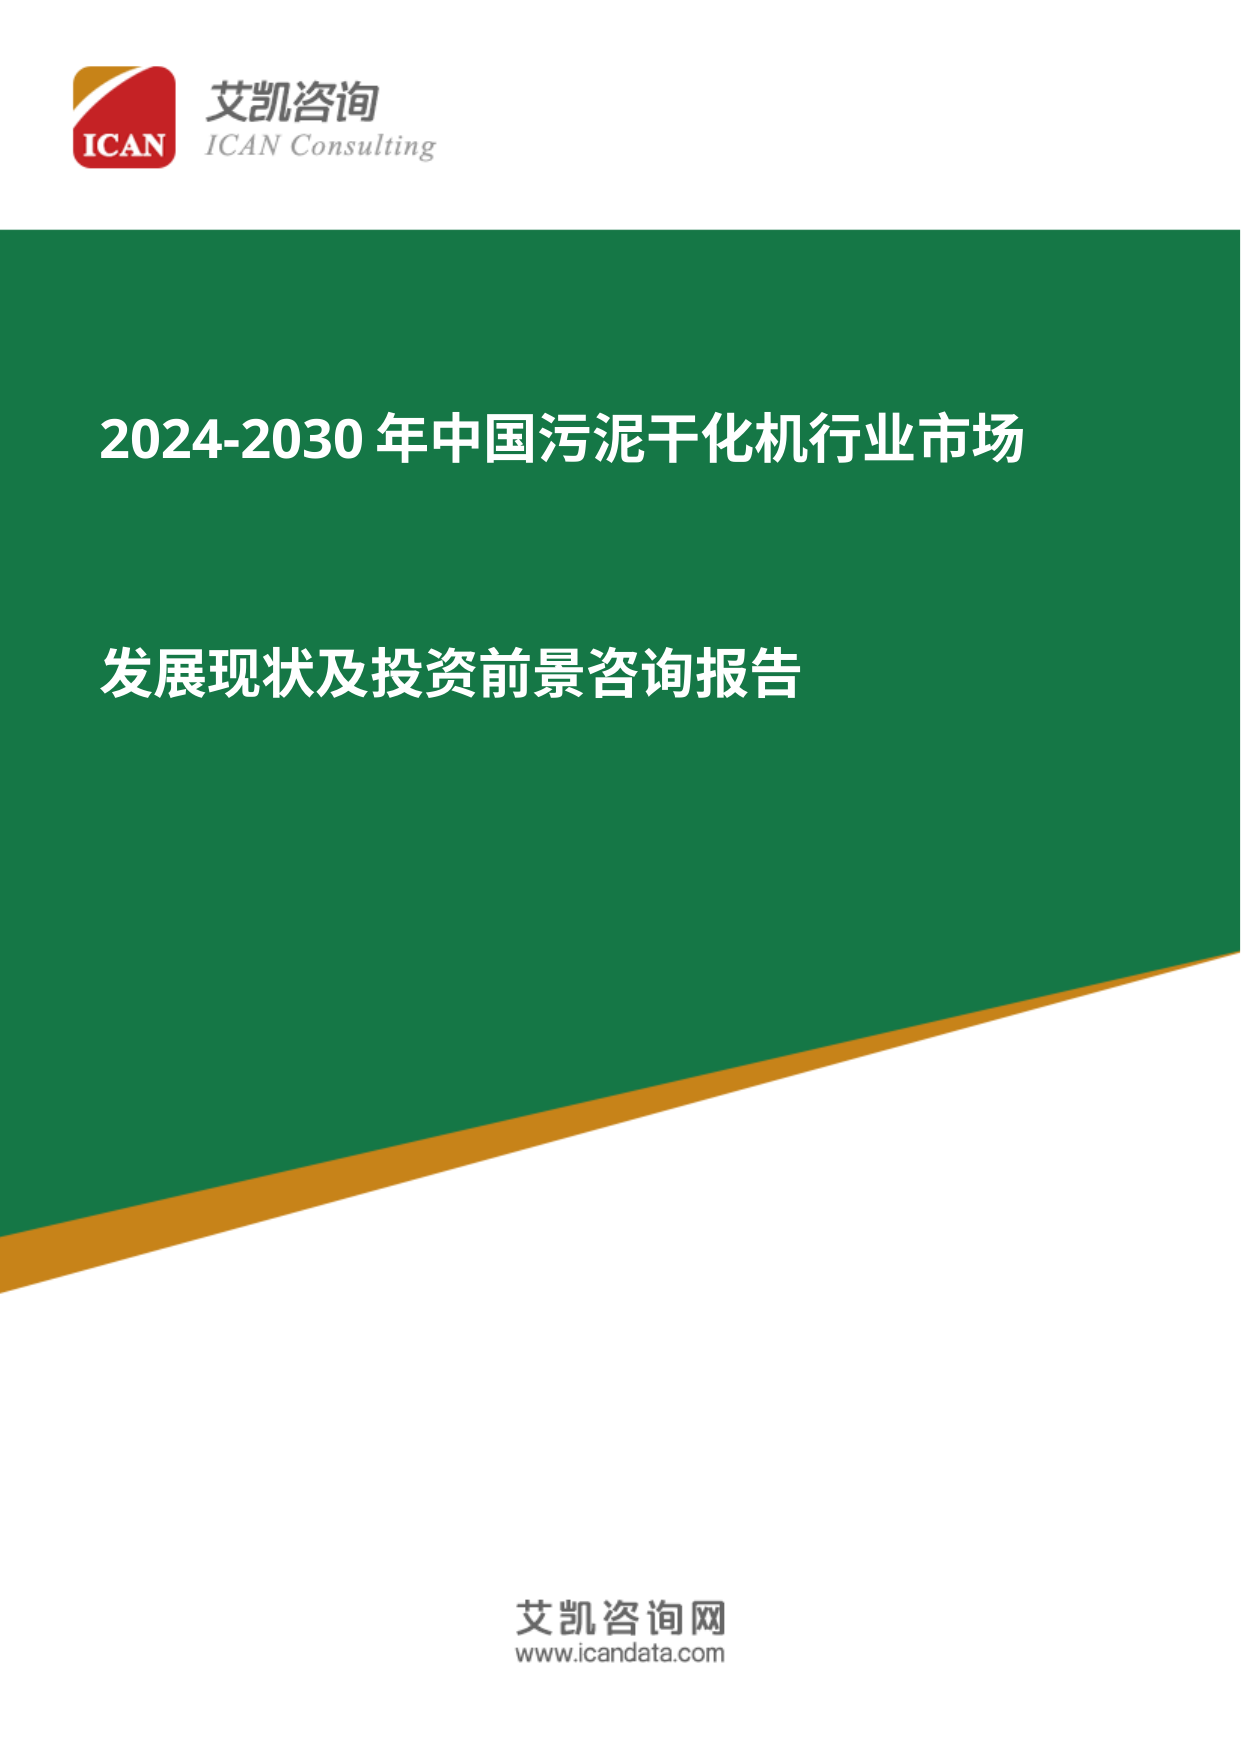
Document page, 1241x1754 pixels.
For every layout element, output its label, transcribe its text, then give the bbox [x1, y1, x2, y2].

picture [0, 5, 1241, 1754]
subtitle 2024-2030年中国污泥干化机行业市场发展现状及投资前景咨询报告 [99, 386, 1053, 718]
